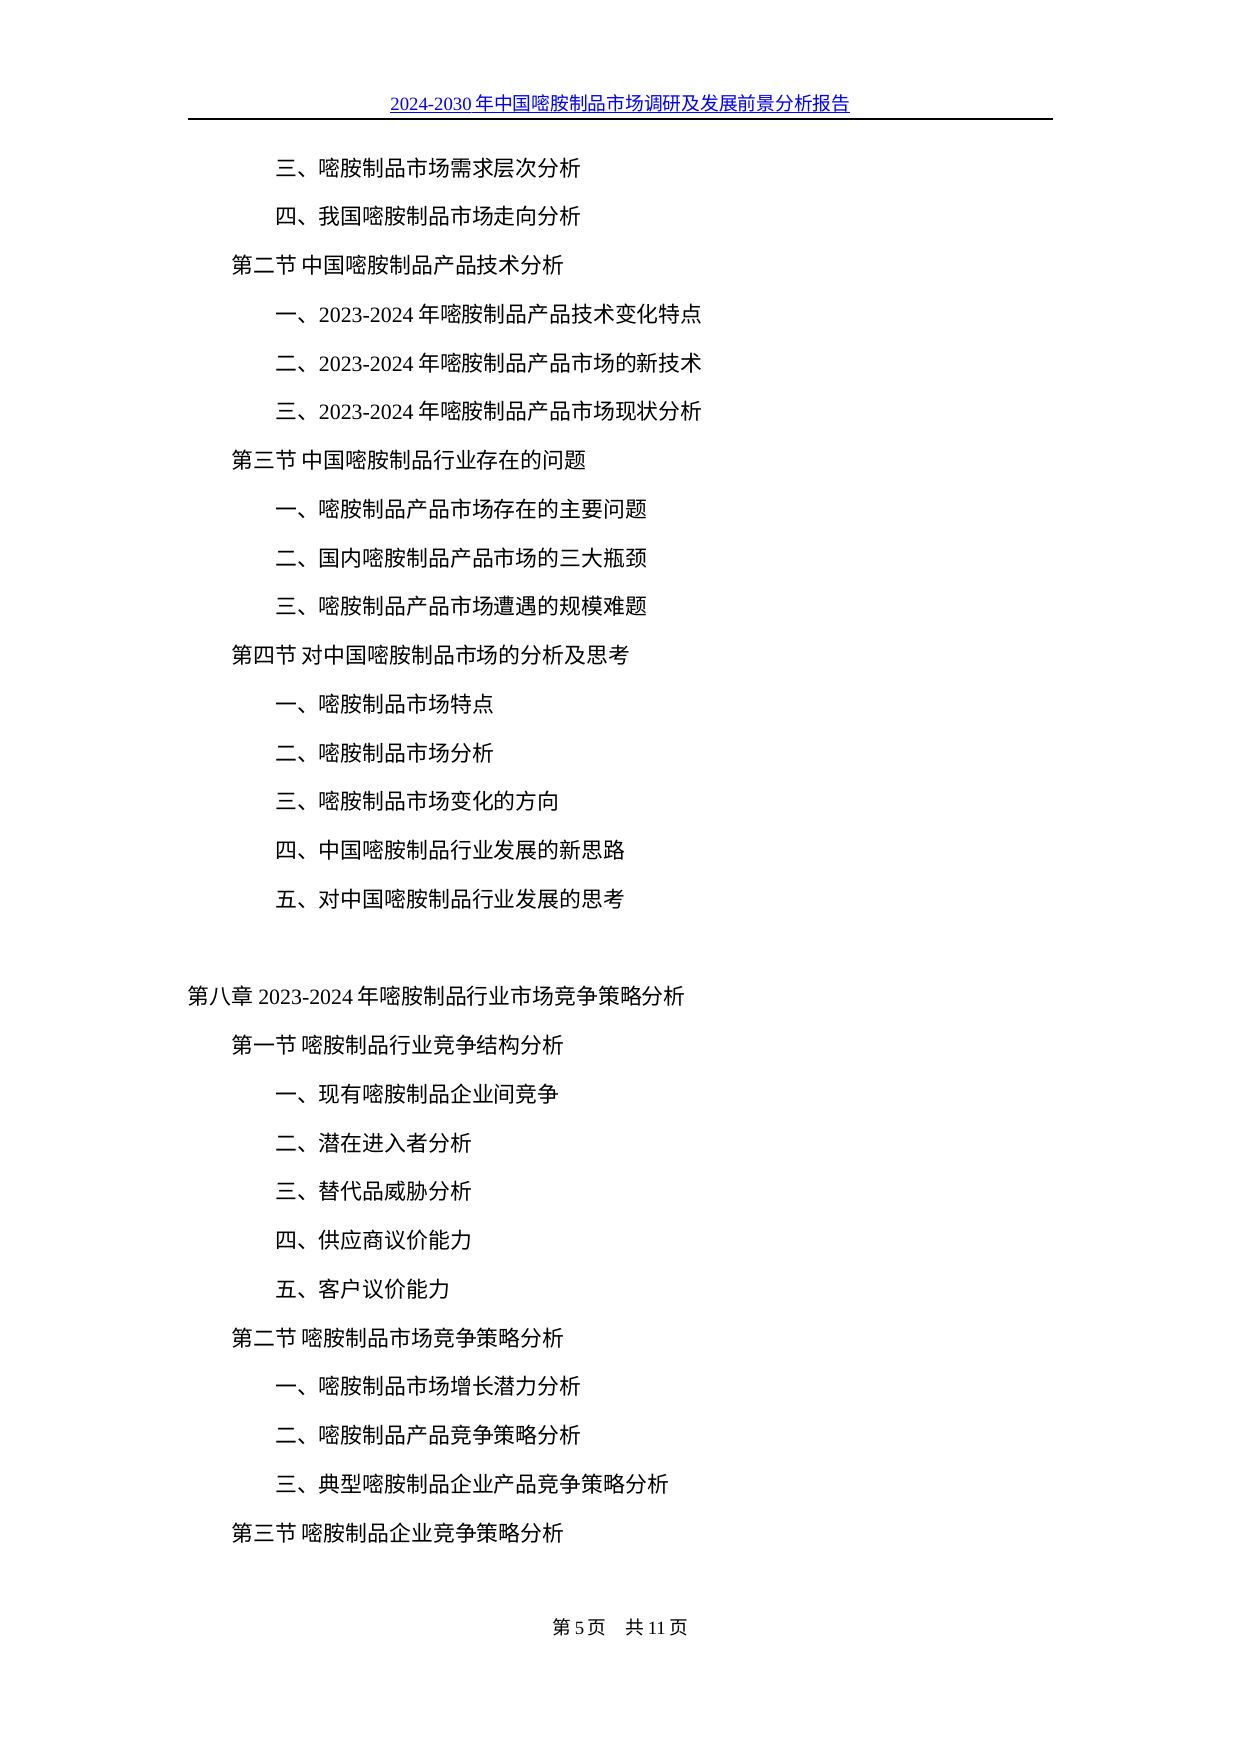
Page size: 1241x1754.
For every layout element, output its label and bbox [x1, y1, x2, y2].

text [187, 150, 1053, 1548]
